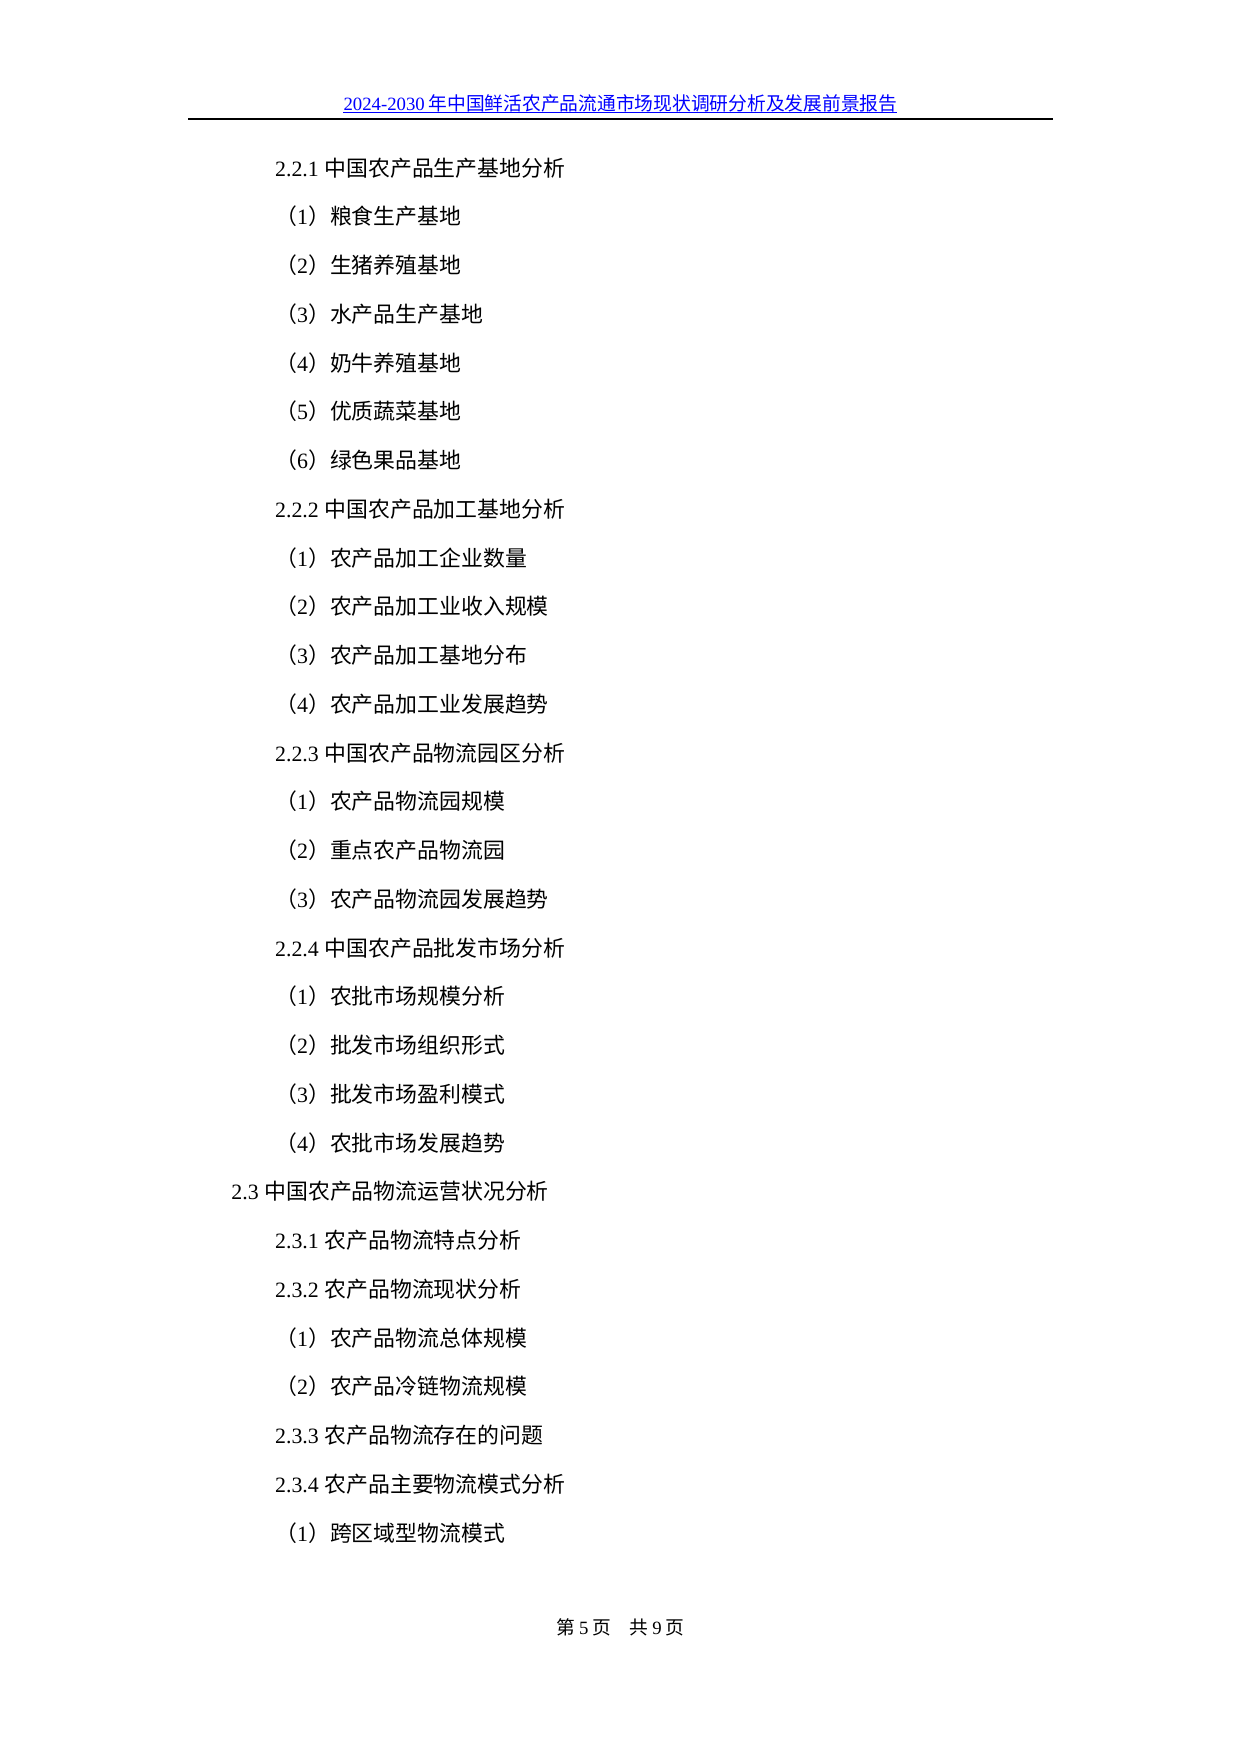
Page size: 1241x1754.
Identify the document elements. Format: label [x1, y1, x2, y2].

text [187, 150, 1053, 1548]
